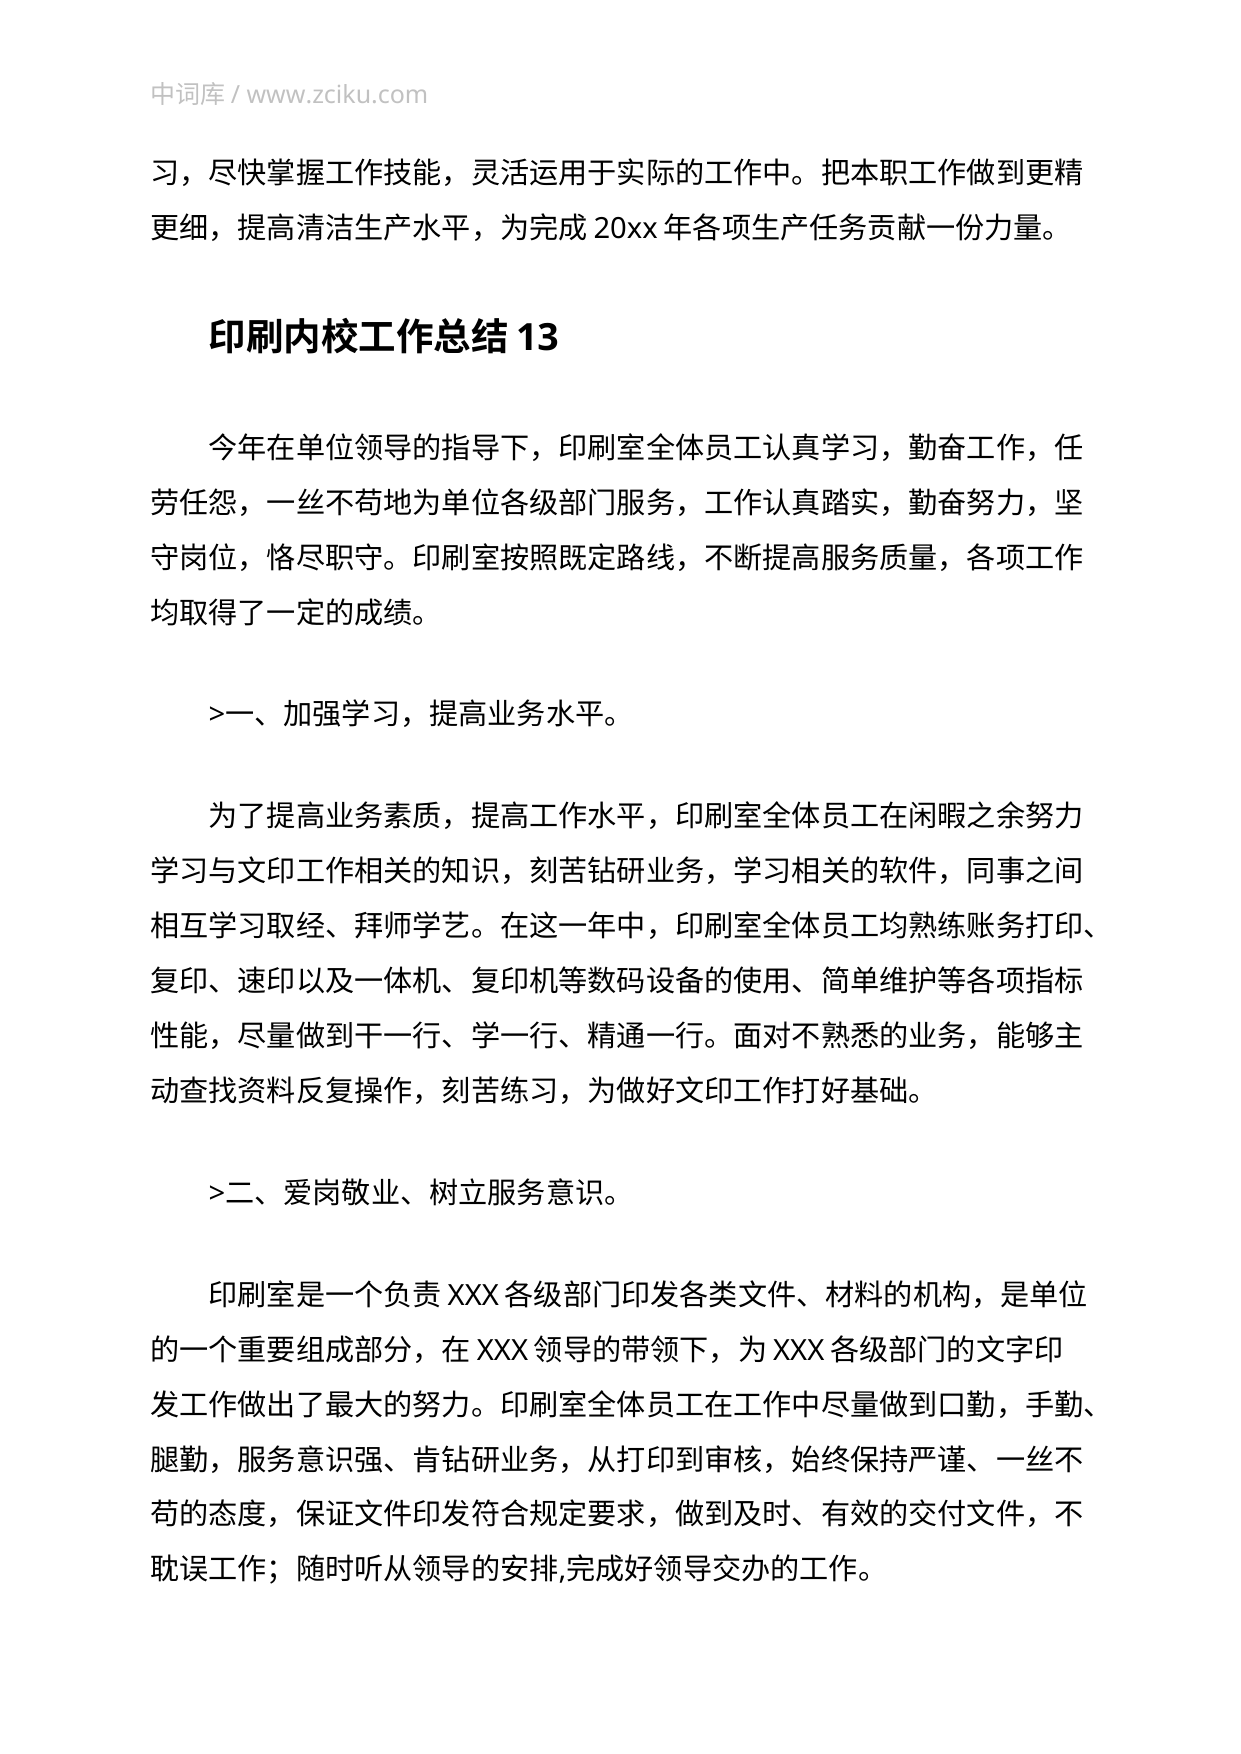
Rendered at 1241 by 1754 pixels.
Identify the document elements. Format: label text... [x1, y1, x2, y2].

text 今年在单位领导的指导下，印刷室全体员工认真学习，勤奋工作，任劳任怨，一丝不苟地为单位各级部门服务，工作认真踏实，勤奋努力，坚守岗位，恪尽职守。印刷室按照既定路线，不断提高服务质量，各项工作均取得了一定的成绩。 [150, 424, 1090, 631]
text >二、爱岗敬业、树立服务意识。 [150, 1169, 1090, 1212]
text 印刷室是一个负责XXX各级部门印发各类文件、材料的机构，是单位的一个重要组成部分，在XXX领导的带领下，为XXX各级部门的文字印发工作做出了最大的努力。印刷室全体员工在工作中尽量做到口勤，手勤、腿勤，服务意识强、肯钻研业务，从打印到审核，始终保持严谨、一丝不苟的态度，保证文件印发符合规定要求，做到及时、有效的交付文件，不耽误工作；随时听从领导的安排,完成好领导交办的工作。 [150, 1271, 1090, 1588]
text 印刷内校工作总结13 [150, 307, 1090, 361]
text 为了提高业务素质，提高工作水平，印刷室全体员工在闲暇之余努力学习与文印工作相关的知识，刻苦钻研业务，学习相关的软件，同事之间相互学习取经、拜师学艺。在这一年中，印刷室全体员工均熟练账务打印、复印、速印以及一体机、复印机等数码设备的使用、简单维护等各项指标性能，尽量做到干一行、学一行、精通一行。面对不熟悉的业务，能够主动查找资料反复操作，刻苦练习，为做好文印工作打好基础。 [150, 793, 1090, 1110]
text >一、加强学习，提高业务水平。 [150, 691, 1090, 733]
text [150, 150, 1090, 247]
